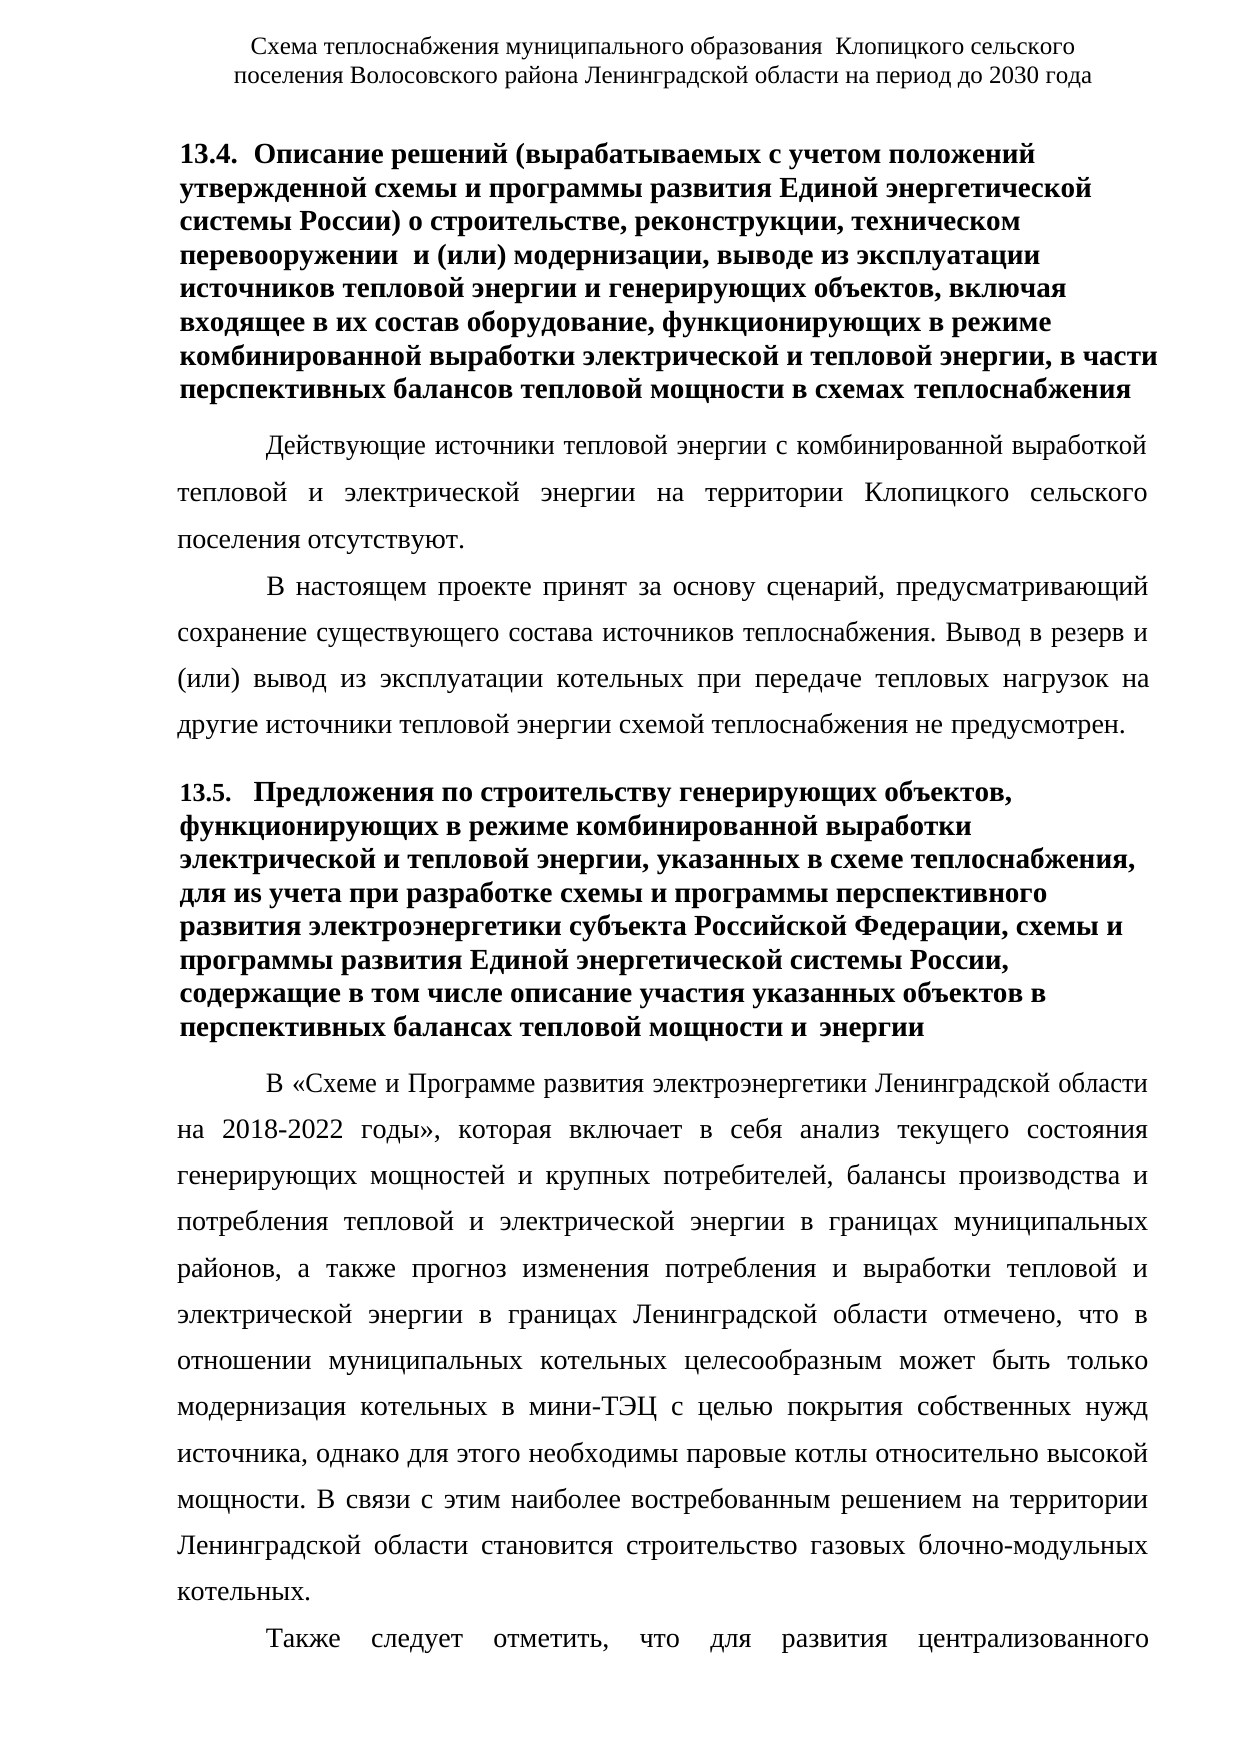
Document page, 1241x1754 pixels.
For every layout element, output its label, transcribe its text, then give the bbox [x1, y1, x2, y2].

text Действующие источники тепловой энергии с комбинированной выработкой тепловой и электрической энергии на территории Клопицкого сельского поселения отсутствуют. [177, 428, 1148, 554]
text В «Схеме и Программе развития электроэнергетики Ленинградской области на 2018-2022 годы», которая включает в себя анализ текущего состояния генерирующих мощностей и крупных потребителей, балансы производства и потребления тепловой и электрической энергии в границах муниципальных районов, а также прогноз изменения потребления и выработки тепловой и электрической энергии в границах Ленинградской области отмечено, что в отношении муниципальных котельных целесообразным может быть только модернизация котельных в мини-ТЭЦ с целью покрытия собственных нужд источника, однако для этого необходимы паровые котлы относительно высокой мощности. В связи с этим наиболее востребованным решением на территории Ленинградской области становится строительство газовых блочно-модульных котельных. [177, 1066, 1150, 1607]
subtitle Предложения по строительству генерирующих объектов, функционирующих в режиме комбинированной выработки электрической и тепловой энергии, указанных в схеме теплоснабжения, для иs учета при разработке схемы и программы перспективного развития электроэнергетики субъекта Российской Федерации, схемы и программы развития Единой энергетической системы России, содержащие в том числе описание участия указанных объектов в перспективных балансах тепловой мощности и энергии [179, 774, 1163, 1043]
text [177, 1621, 1150, 1654]
text В настоящем проекте принят за основу сценарий, предусматривающий сохранение существующего состава источников теплоснабжения. Вывод в резерв и (или) вывод из эксплуатации котельных при передаче тепловых нагрузок на другие источники тепловой энергии схемой теплоснабжения не предусмотрен. [177, 568, 1150, 740]
subtitle Описание решений (вырабатываемых с учетом положений утвержденной схемы и программы развития Единой энергетической системы России) о строительстве, реконструкции, техническом перевооружении и (или) модернизации, выводе из эксплуатации источников тепловой энергии и генерирующих объектов, включая входящее в их состав оборудование, функционирующих в режиме комбинированной выработки электрической и тепловой энергии, в части перспективных балансов тепловой мощности в схемах теплоснабжения [179, 136, 1163, 405]
